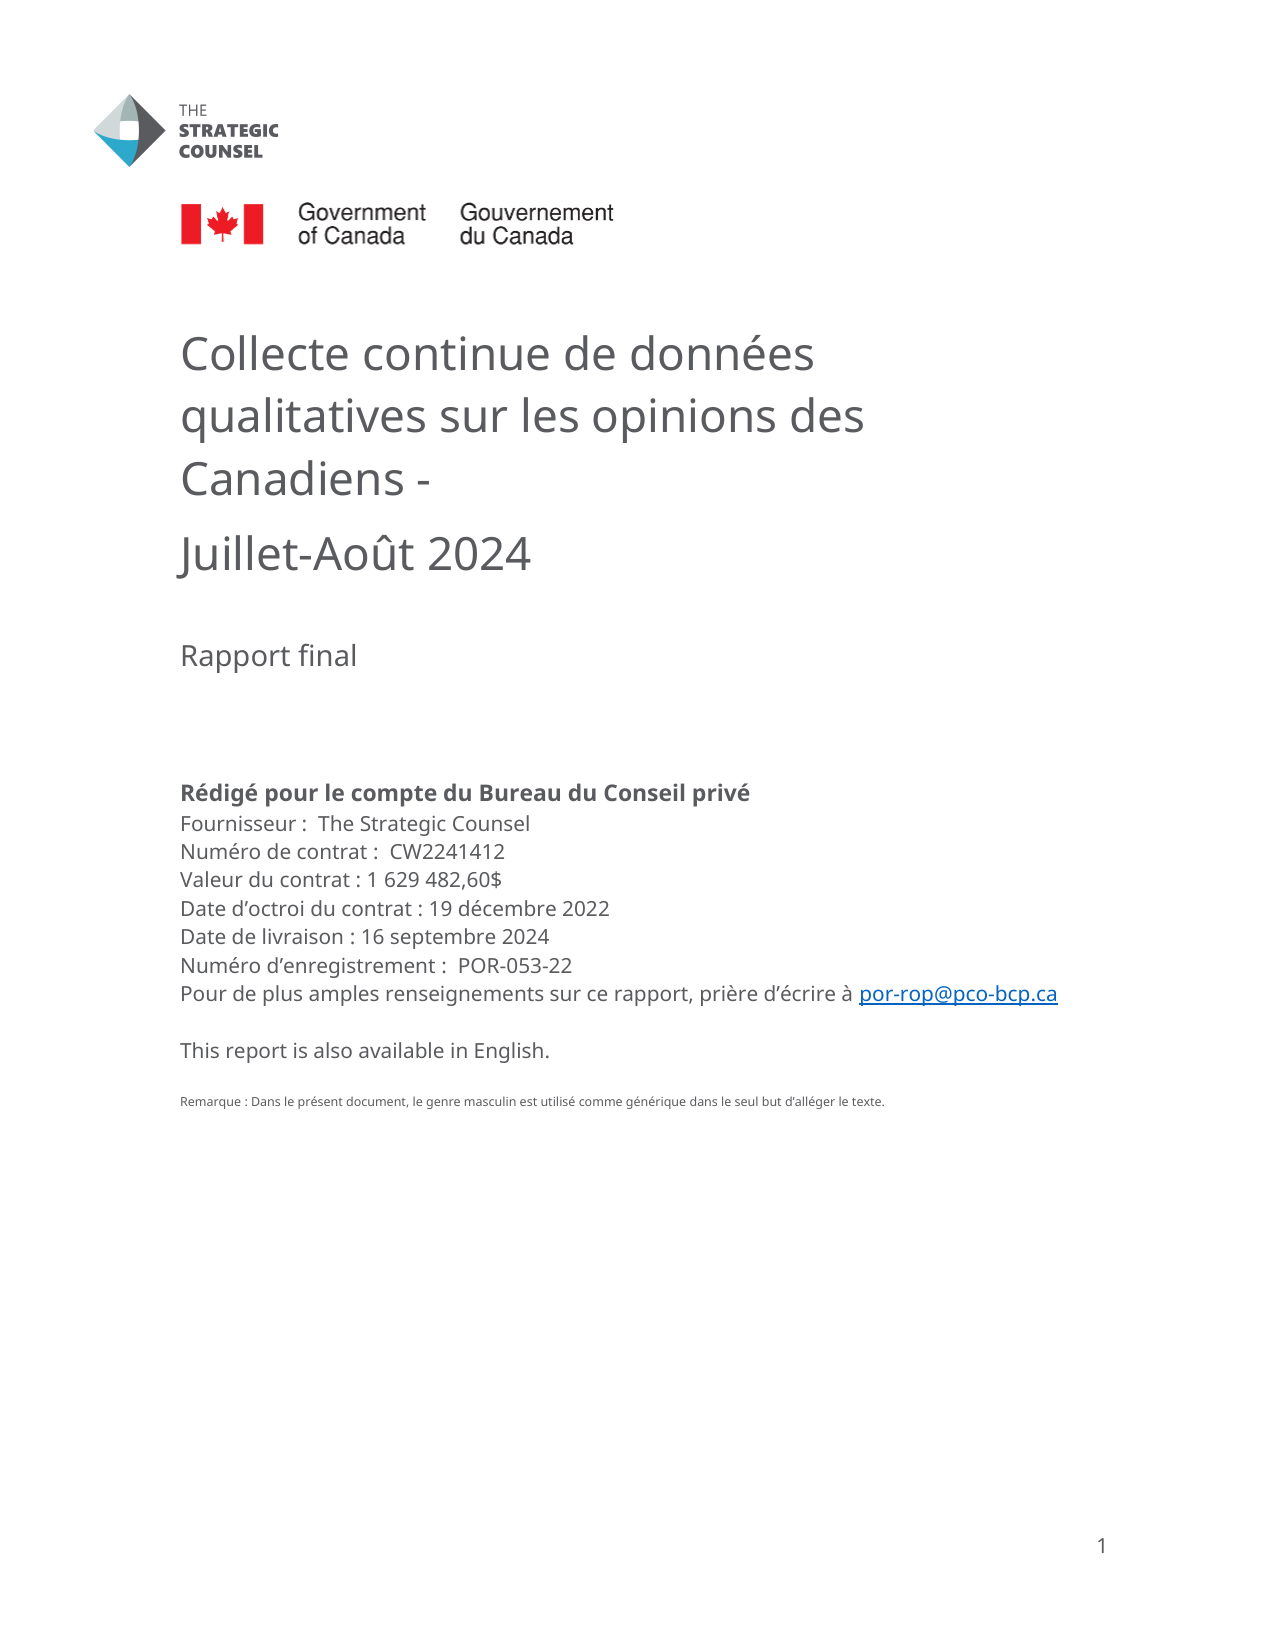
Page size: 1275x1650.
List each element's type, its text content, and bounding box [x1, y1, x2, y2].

text Rapport final [180, 636, 1125, 675]
text Valeur du contrat : 1 629 482,60$ [180, 866, 1125, 894]
subtitle Juillet-Août 2024 [180, 521, 930, 583]
text Pour de plus amples renseignements sur ce rapport, prière d’écrire à por-rop@pco-bcp.ca [180, 979, 1125, 1008]
text Rédigé pour le compte du Bureau du Conseil privé [180, 777, 1125, 809]
text Numéro de contrat : CW2241412 [180, 837, 1125, 866]
text Fournisseur : The Strategic Counsel [180, 809, 1125, 837]
text This report is also available in English. [180, 1036, 1125, 1064]
subtitle Collecte continue de données qualitatives sur les opinions des Canadiens - [180, 321, 930, 509]
picture [180, 201, 615, 248]
text Numéro d’enregistrement : POR-053-22 [180, 951, 1125, 979]
picture [93, 94, 279, 167]
text Date de livraison : 16 septembre 2024 [180, 922, 1125, 951]
text Remarque : Dans le présent document, le genre masculin est utilisé comme générique dans le seul but d’alléger le texte. [180, 1093, 1125, 1110]
text Date d’octroi du contrat : 19 décembre 2022 [180, 894, 1125, 922]
